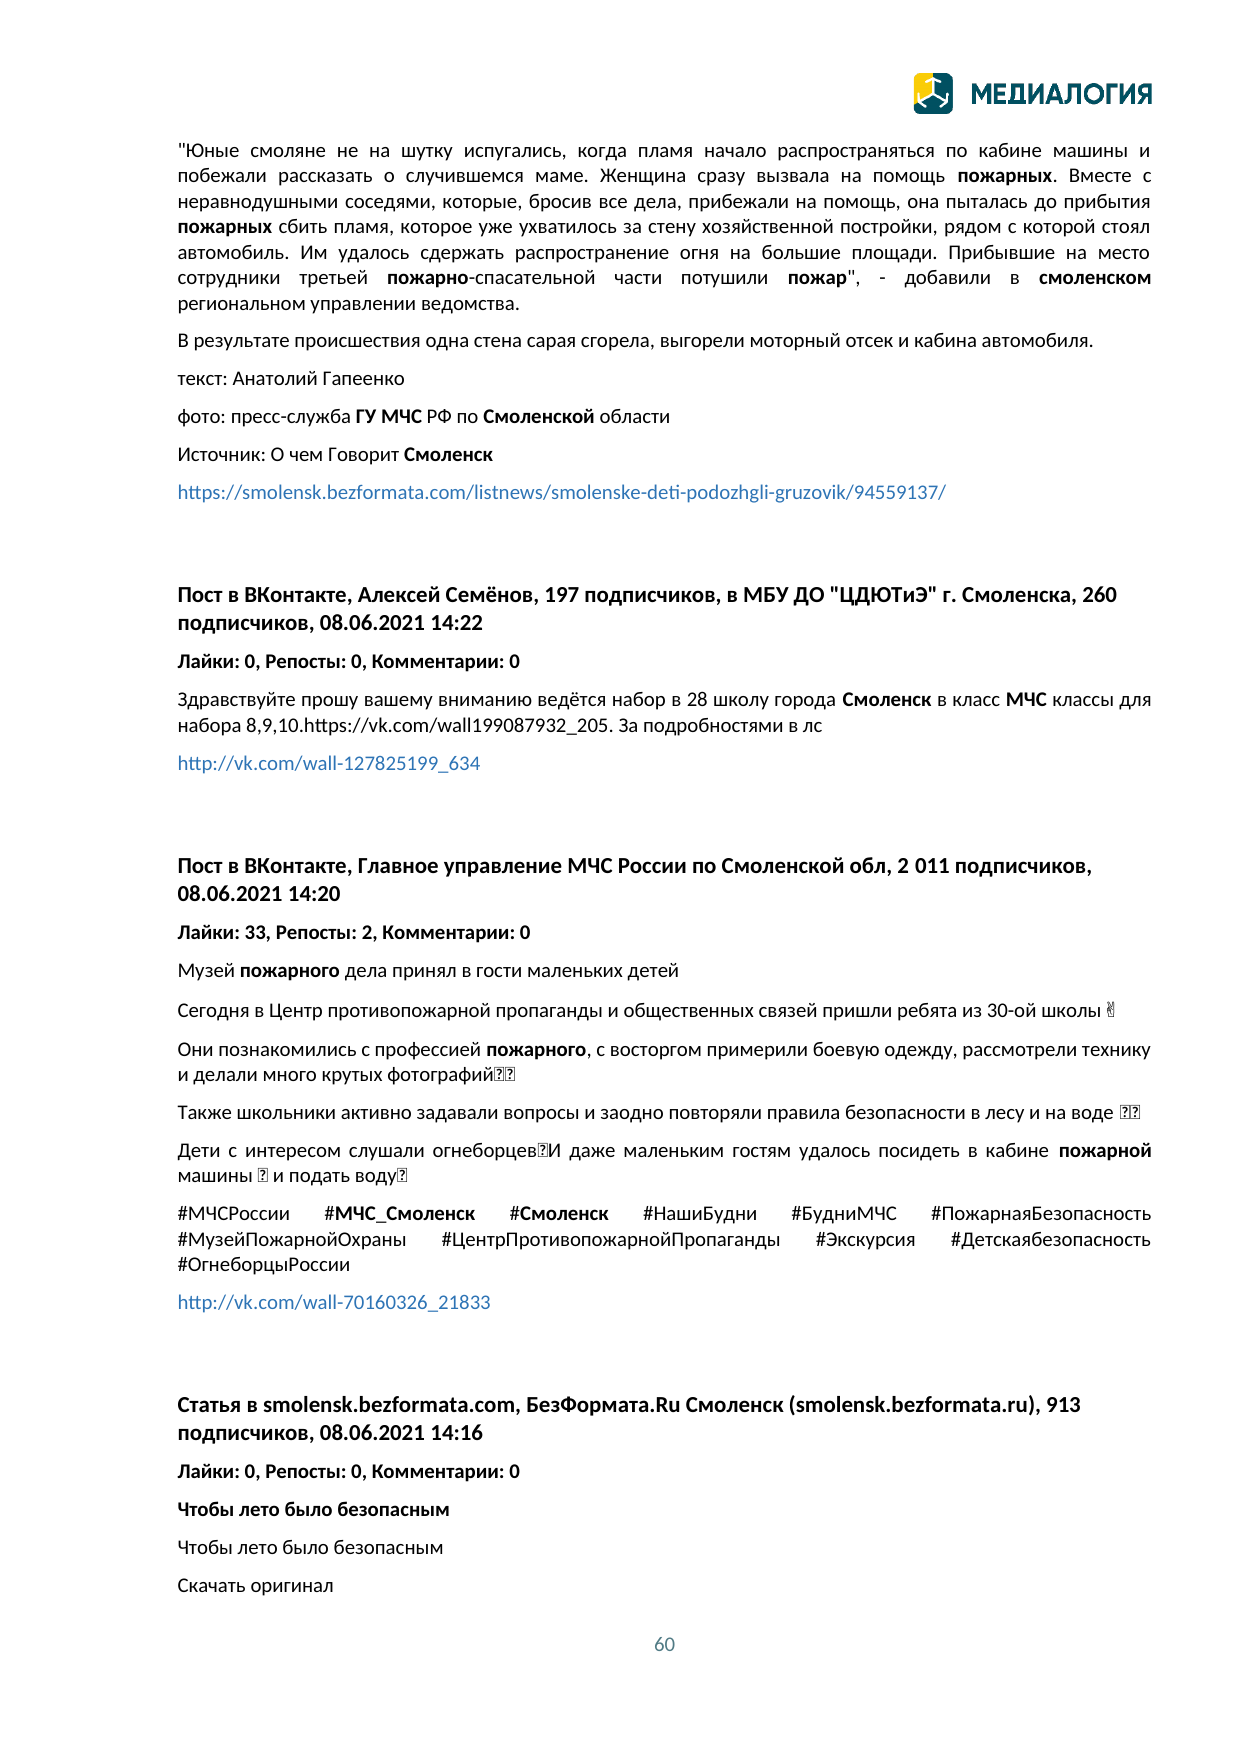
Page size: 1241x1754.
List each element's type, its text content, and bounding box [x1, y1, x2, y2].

text фото: пресс-служба ГУ МЧС РФ по Смоленской области [177, 403, 1152, 429]
text Чтобы лето было безопасным [177, 1534, 1152, 1560]
text Они познакомились с профессией пожарного, с восторгом примерили боевую одежду, рассмотрели технику и делали много крутых фотографий🚒🎉 [177, 1036, 1152, 1087]
text http://vk.com/wall-127825199_634 [177, 750, 1152, 775]
text "Юные смоляне не на шутку испугались, когда пламя начало распространяться по кабине машины и побежали рассказать о случившемся маме. Женщина сразу вызвала на помощь пожарных. Вместе с неравнодушными соседями, которые, бросив все дела, прибежали на помощь, она пыталась до прибытия пожарных сбить пламя, которое уже ухватилось за стену хозяйственной постройки, рядом с которой стоял автомобиль. Им удалось сдержать распространение огня на большие площади. Прибывшие на место сотрудники третьей пожарно-спасательной части потушили пожар", - добавили в смоленском региональном управлении ведомства. [177, 137, 1152, 315]
text Дети с интересом слушали огнеборцев👲И даже маленьким гостям удалось посидеть в кабине пожарной машины 🚒 и подать воду💨 [177, 1137, 1152, 1188]
text Лайки: 0, Репосты: 0, Комментарии: 0 [177, 649, 1152, 674]
text Статья в smolensk.bezformata.com, БезФормата.Ru Смоленск (smolensk.bezformata.ru), 913 подписчиков, 08.06.2021 14:16 [177, 1390, 1152, 1446]
text Сегодня в Центр противопожарной пропаганды и общественных связей пришли ребята из 30-ой школы✌ [177, 995, 1152, 1023]
text Лайки: 0, Репосты: 0, Комментарии: 0 [177, 1459, 1152, 1484]
text Источник: О чем Говорит Смоленск [177, 441, 1152, 467]
text Пост в ВКонтакте, Алексей Семёнов, 197 подписчиков, в МБУ ДО "ЦДЮТиЭ" г. Смоленска, 260 подписчиков, 08.06.2021 14:22 [177, 580, 1152, 636]
text Чтобы лето было безопасным [177, 1497, 1152, 1522]
text http://vk.com/wall-70160326_21833 [177, 1289, 1152, 1315]
text Лайки: 33, Репосты: 2, Комментарии: 0 [177, 919, 1152, 945]
text Здравствуйте прошу вашему вниманию ведётся набор в 28 школу города Смоленск в класс МЧС классы для набора 8,9,10.https://vk.com/wall199087932_205. За подробностями в лс [177, 687, 1152, 737]
text https://smolensk.bezformata.com/listnews/smolenske-deti-podozhgli-gruzovik/94559137/ [177, 479, 1152, 505]
text #МЧСРоссии #МЧС_Смоленск #Смоленск #НашиБудни #БудниМЧС #ПожарнаяБезопасность #МузейПожарнойОхраны #ЦентрПротивопожарнойПропаганды #Экскурсия #Детскаябезопасность #ОгнеборцыРоссии [177, 1201, 1152, 1277]
text В результате происшествия одна стена сарая сгорела, выгорели моторный отсек и кабина автомобиля. [177, 328, 1152, 353]
text Скачать оригинал [177, 1572, 1152, 1598]
text Пост в ВКонтакте, Главное управление МЧС России по Смоленской обл, 2 011 подписчиков, 08.06.2021 14:20 [177, 851, 1152, 907]
picture [913, 73, 1152, 114]
text текст: Анатолий Гапеенко [177, 366, 1152, 391]
text Также школьники активно задавали вопросы и заодно повторяли правила безопасности в лесу и на воде 🎒🌲 [177, 1099, 1152, 1125]
text Музей пожарного дела принял в гости маленьких детей [177, 957, 1152, 983]
